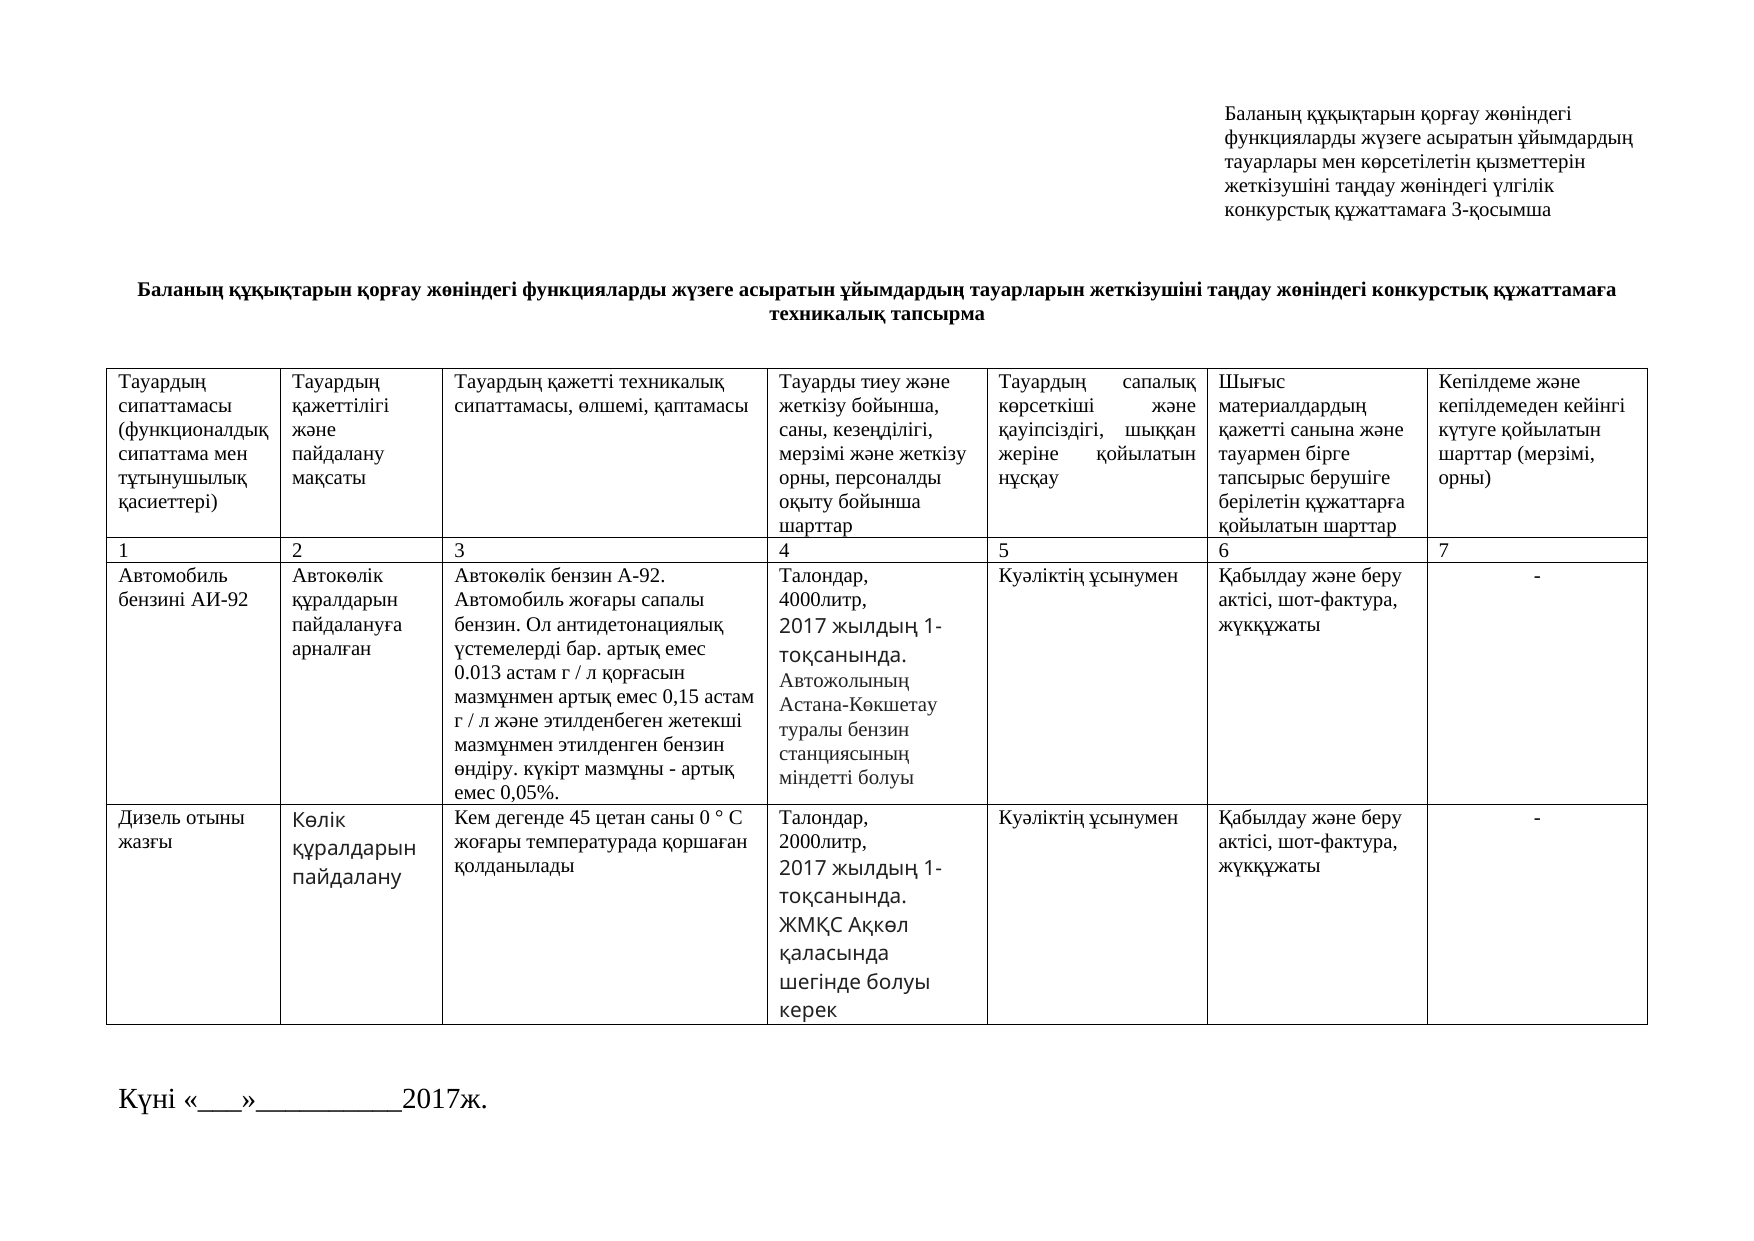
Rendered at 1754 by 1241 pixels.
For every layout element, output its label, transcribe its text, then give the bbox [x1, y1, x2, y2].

table_cell 5 [988, 538, 1207, 562]
table_header Тауардың қажеттілігі және пайдалану мақсаты [281, 369, 442, 537]
table_cell - [1428, 563, 1647, 804]
table_cell 2 [281, 538, 442, 562]
table_header Тауардың сапалық көрсеткіші және қауіпсіздігі, шыққан жеріне қойылатын нұсқау [988, 369, 1207, 537]
table_cell Куәліктің ұсынумен [988, 563, 1207, 804]
text Күні «___»__________2017ж. [118, 1082, 1636, 1115]
table_header Кепілдеме және кепілдемеден кейінгі күтуге қойылатын шарттар (мерзімі, орны) [1428, 369, 1647, 537]
text Баланың құқықтарын қорғау жөніндегі функцияларды жүзеге асыратын ұйымдардың тауарлары мен көрсетілетін қызметтерін жеткізушіні таңдау жөніндегі үлгілік конкурстық құжаттамаға 3-қосымша [1224, 101, 1636, 221]
table_cell Талондар, 4000литр, 2017 жылдың 1-тоқсанында. Автожолының Астана-Көкшетау туралы бензин станциясының міндетті болуы [768, 563, 987, 804]
table_header Тауардың қажетті техникалық сипаттамасы, өлшемі, қаптамасы [443, 369, 767, 537]
table_header Шығыс материалдардың қажетті санына және тауармен бірге тапсырыс берушіге берілетін құжаттарға қойылатын шарттар [1208, 369, 1427, 537]
text Баланың құқықтарын қорғау жөніндегі функцияларды жүзеге асыратын ұйымдардың тауарларын жеткізушіні таңдау жөніндегі конкурстық құжаттамаға техникалық тапсырма [118, 277, 1636, 325]
table_cell Дизель отыны жазғы [107, 805, 280, 1024]
table_cell Қабылдау және беру актісі, шот-фактура, жүкқұжаты [1208, 563, 1427, 804]
table_header Тауардың сипаттамасы (функционалдық сипаттама мен тұтынушылық қасиеттері) [107, 369, 280, 537]
table_cell Көлік құралдарын пайдалану [281, 805, 442, 1024]
table_cell 6 [1208, 538, 1427, 562]
table_cell 4 [768, 538, 987, 562]
table_cell Куәліктің ұсынумен [988, 805, 1207, 1024]
table_cell Автокөлік бензин А-92. Автомобиль жоғары сапалы бензин. Ол антидетонациялық үстемелерді бар. артық емес 0.013 астам г / л қорғасын мазмұнмен артық емес 0,15 астам г / л және этилденбеген жетекші мазмұнмен этилденген бензин өндіру. күкірт мазмұны - артық емес 0,05%. [443, 563, 767, 804]
table_cell 7 [1428, 538, 1647, 562]
table_cell Кем дегенде 45 цетан саны 0 ° С жоғары температурада қоршаған қолданылады [443, 805, 767, 1024]
table_header Тауарды тиеу және жеткізу бойынша, саны, кезеңділігі, мерзімі және жеткізу орны, персоналды оқыту бойынша шарттар [768, 369, 987, 537]
table_cell Автокөлік құралдарын пайдалануға арналған [281, 563, 442, 804]
table_cell Қабылдау және беру актісі, шот-фактура, жүкқұжаты [1208, 805, 1427, 1024]
table_cell Автомобиль бензині АИ-92 [107, 563, 280, 804]
table_cell 3 [443, 538, 767, 562]
table_cell 1 [107, 538, 280, 562]
table_cell - [1428, 805, 1647, 1024]
